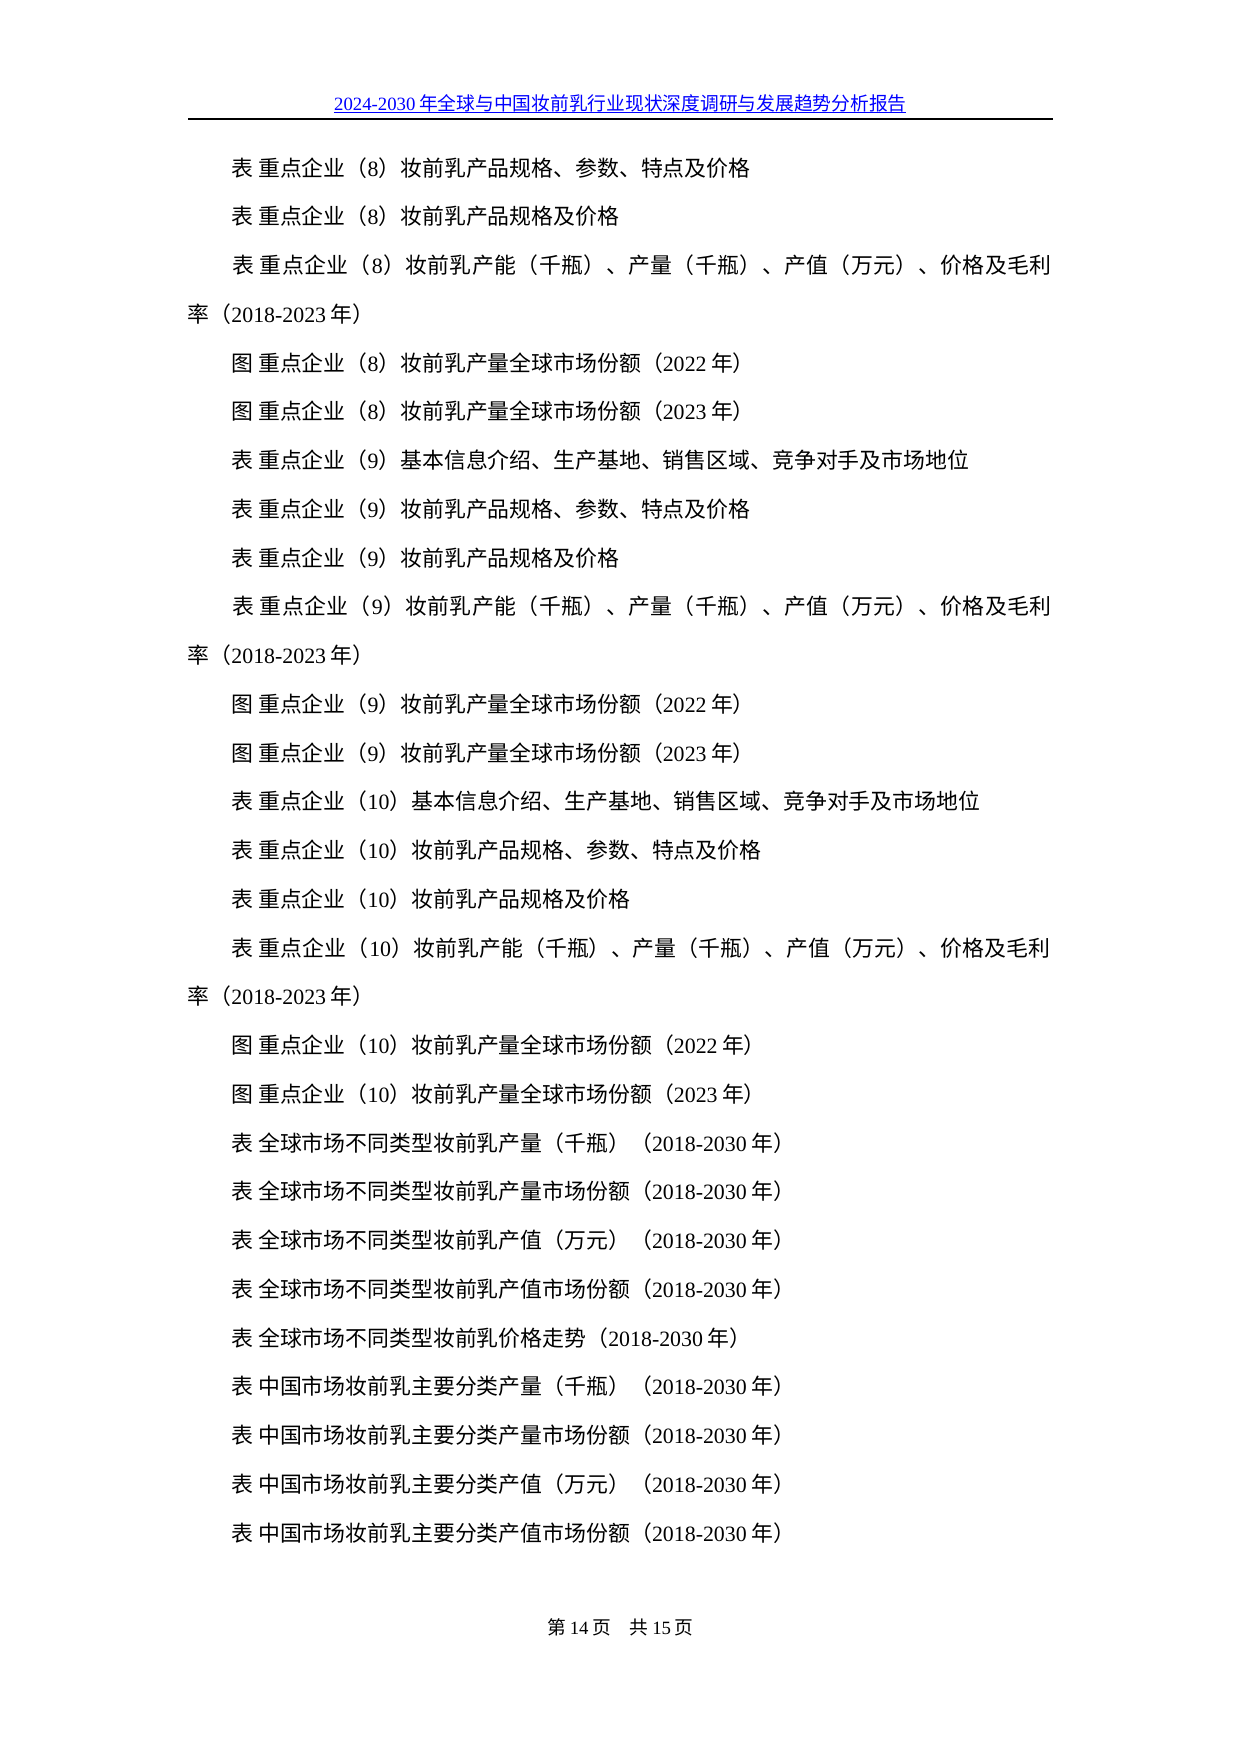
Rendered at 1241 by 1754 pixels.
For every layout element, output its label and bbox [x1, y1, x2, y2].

text [187, 150, 1053, 1548]
